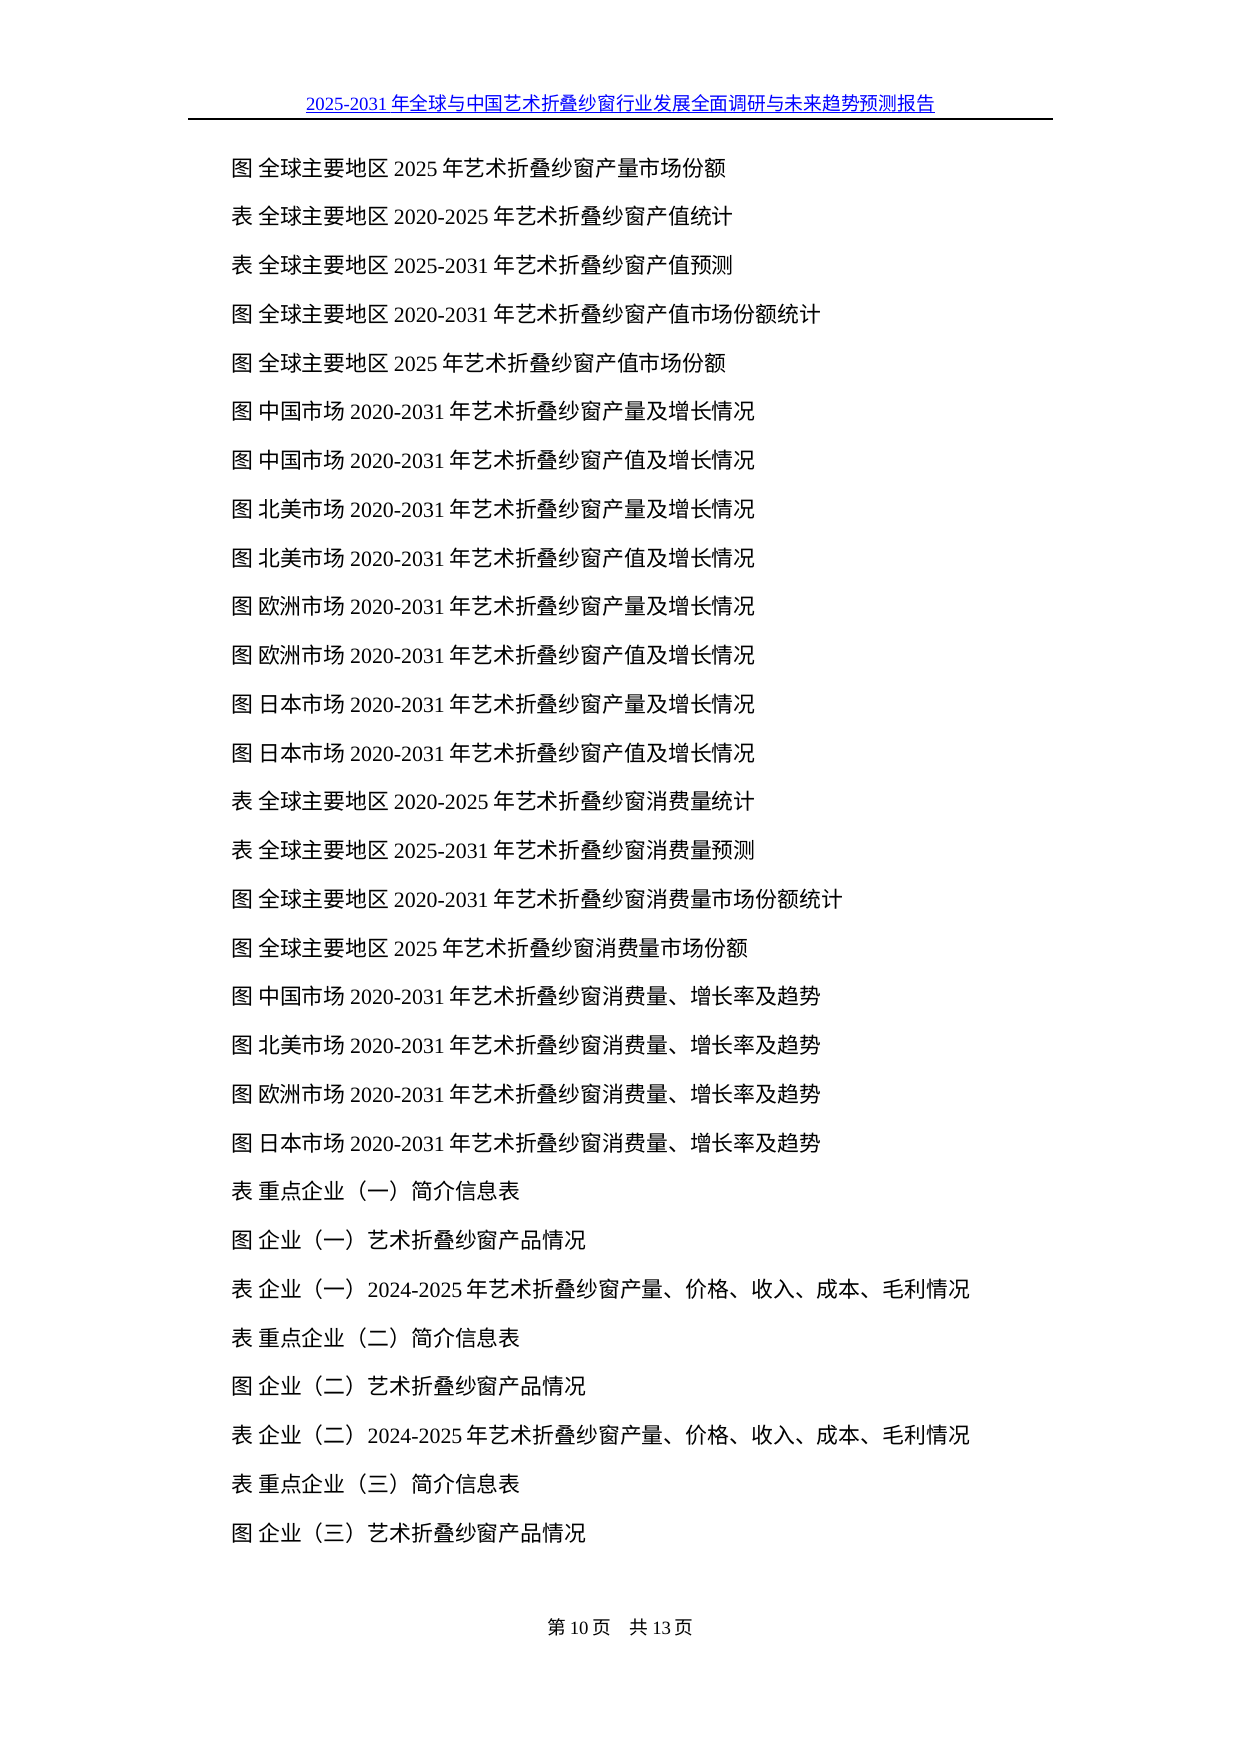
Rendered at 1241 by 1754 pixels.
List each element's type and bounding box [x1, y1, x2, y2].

text [187, 150, 1053, 1548]
